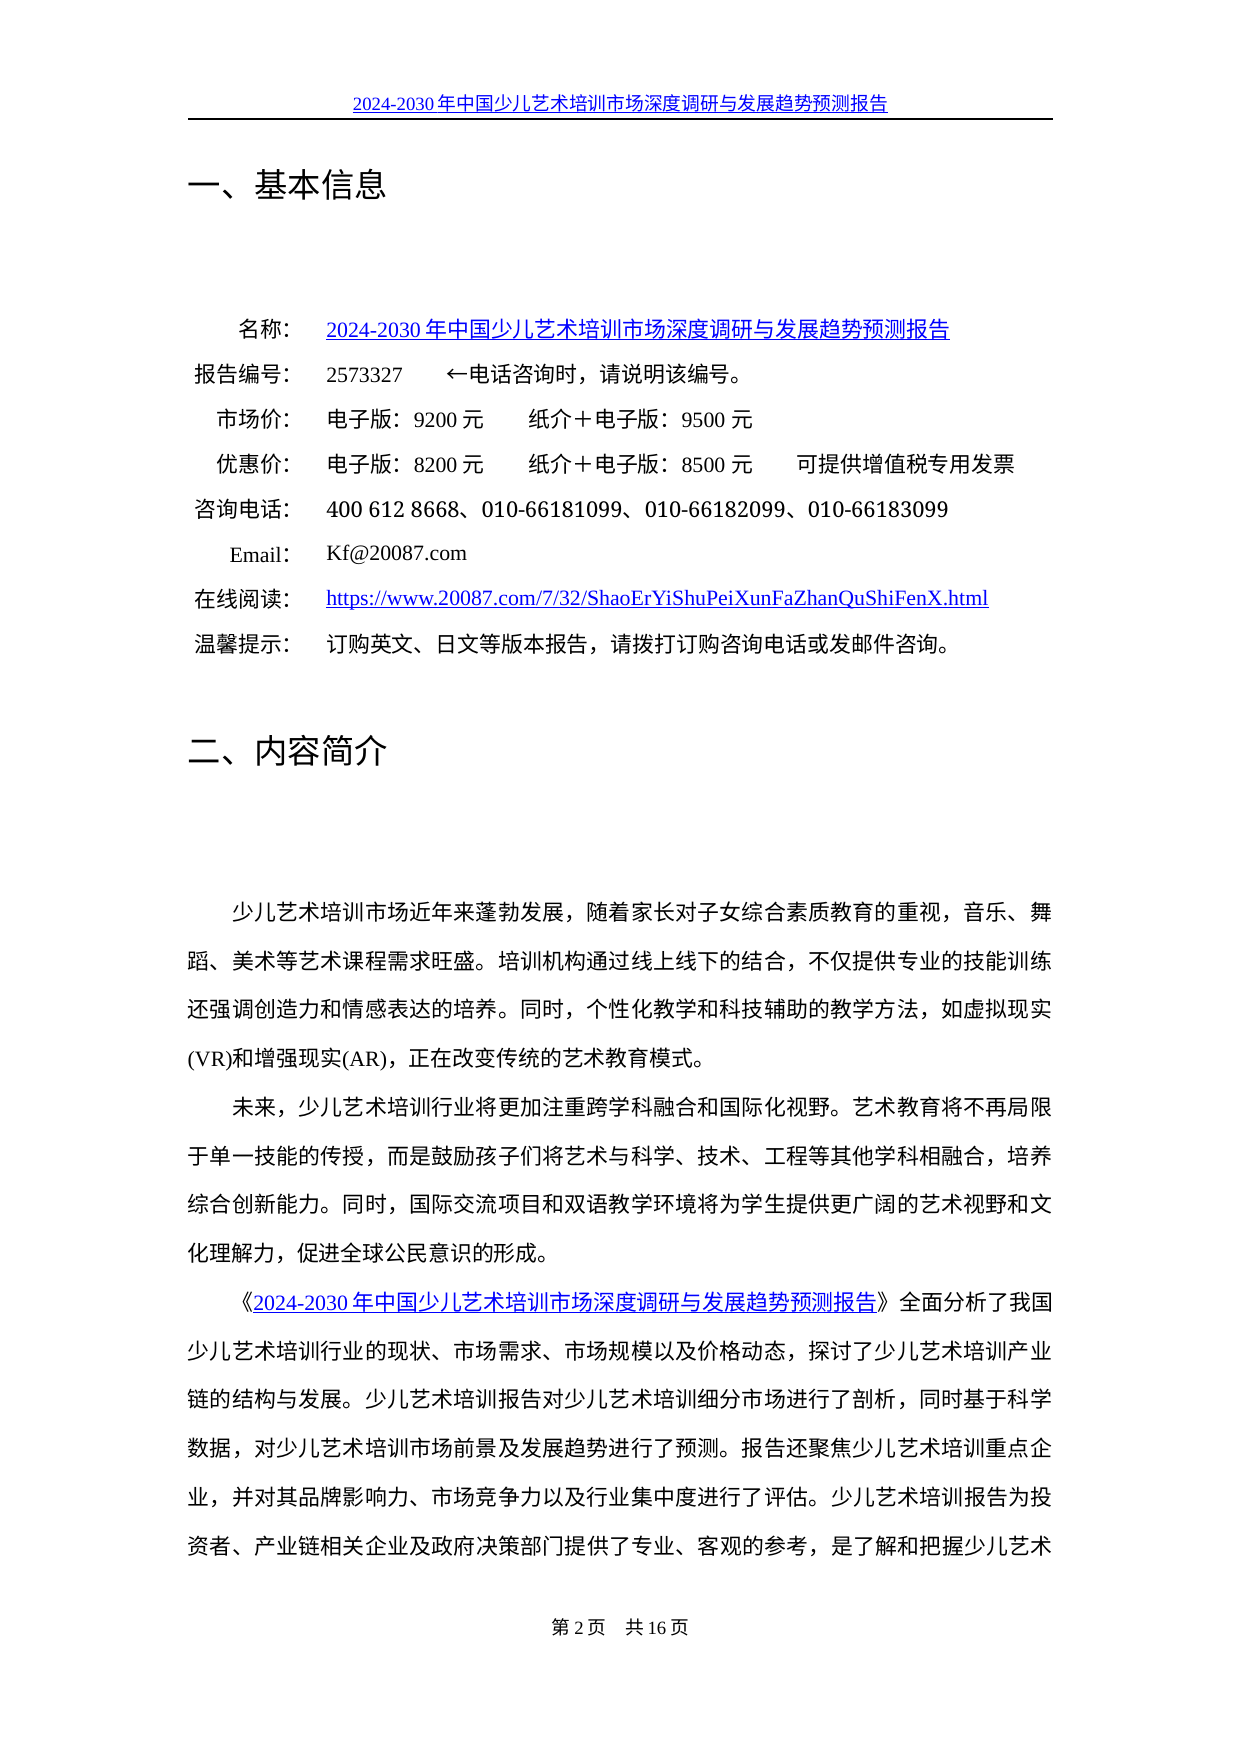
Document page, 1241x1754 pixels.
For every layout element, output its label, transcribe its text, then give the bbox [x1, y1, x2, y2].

table_cell 在线阅读： [167, 582, 315, 627]
table_cell 优惠价： [167, 447, 315, 492]
table_cell 温馨提示： [167, 627, 315, 672]
title 二、内容简介 [187, 717, 1053, 782]
table_cell 咨询电话： [167, 492, 315, 537]
table_cell 2573327 ←电话咨询时，请说明该编号。 [315, 357, 1073, 402]
table_cell 电子版：8200 元 纸介＋电子版：8500 元 可提供增值税专用发票 [315, 447, 1073, 492]
table_cell 市场价： [167, 402, 315, 447]
table_cell [315, 582, 1073, 627]
table_header 2024-2030年中国少儿艺术培训市场深度调研与发展趋势预测报告 [315, 312, 1073, 357]
table_cell 电子版：9200 元 纸介＋电子版：9500 元 [315, 402, 1073, 447]
table_cell Kf@20087.com [315, 537, 1073, 582]
title 一、基本信息 [187, 150, 1053, 215]
table_cell 报告编号： [167, 357, 315, 402]
table_cell 订购英文、日文等版本报告，请拨打订购咨询电话或发邮件咨询。 [315, 627, 1073, 672]
table_header 名称： [167, 312, 315, 357]
table_cell 400 612 8668、010-66181099、010-66182099、010-66183099 [315, 492, 1073, 537]
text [187, 894, 1053, 1561]
table_cell Email： [167, 537, 315, 582]
